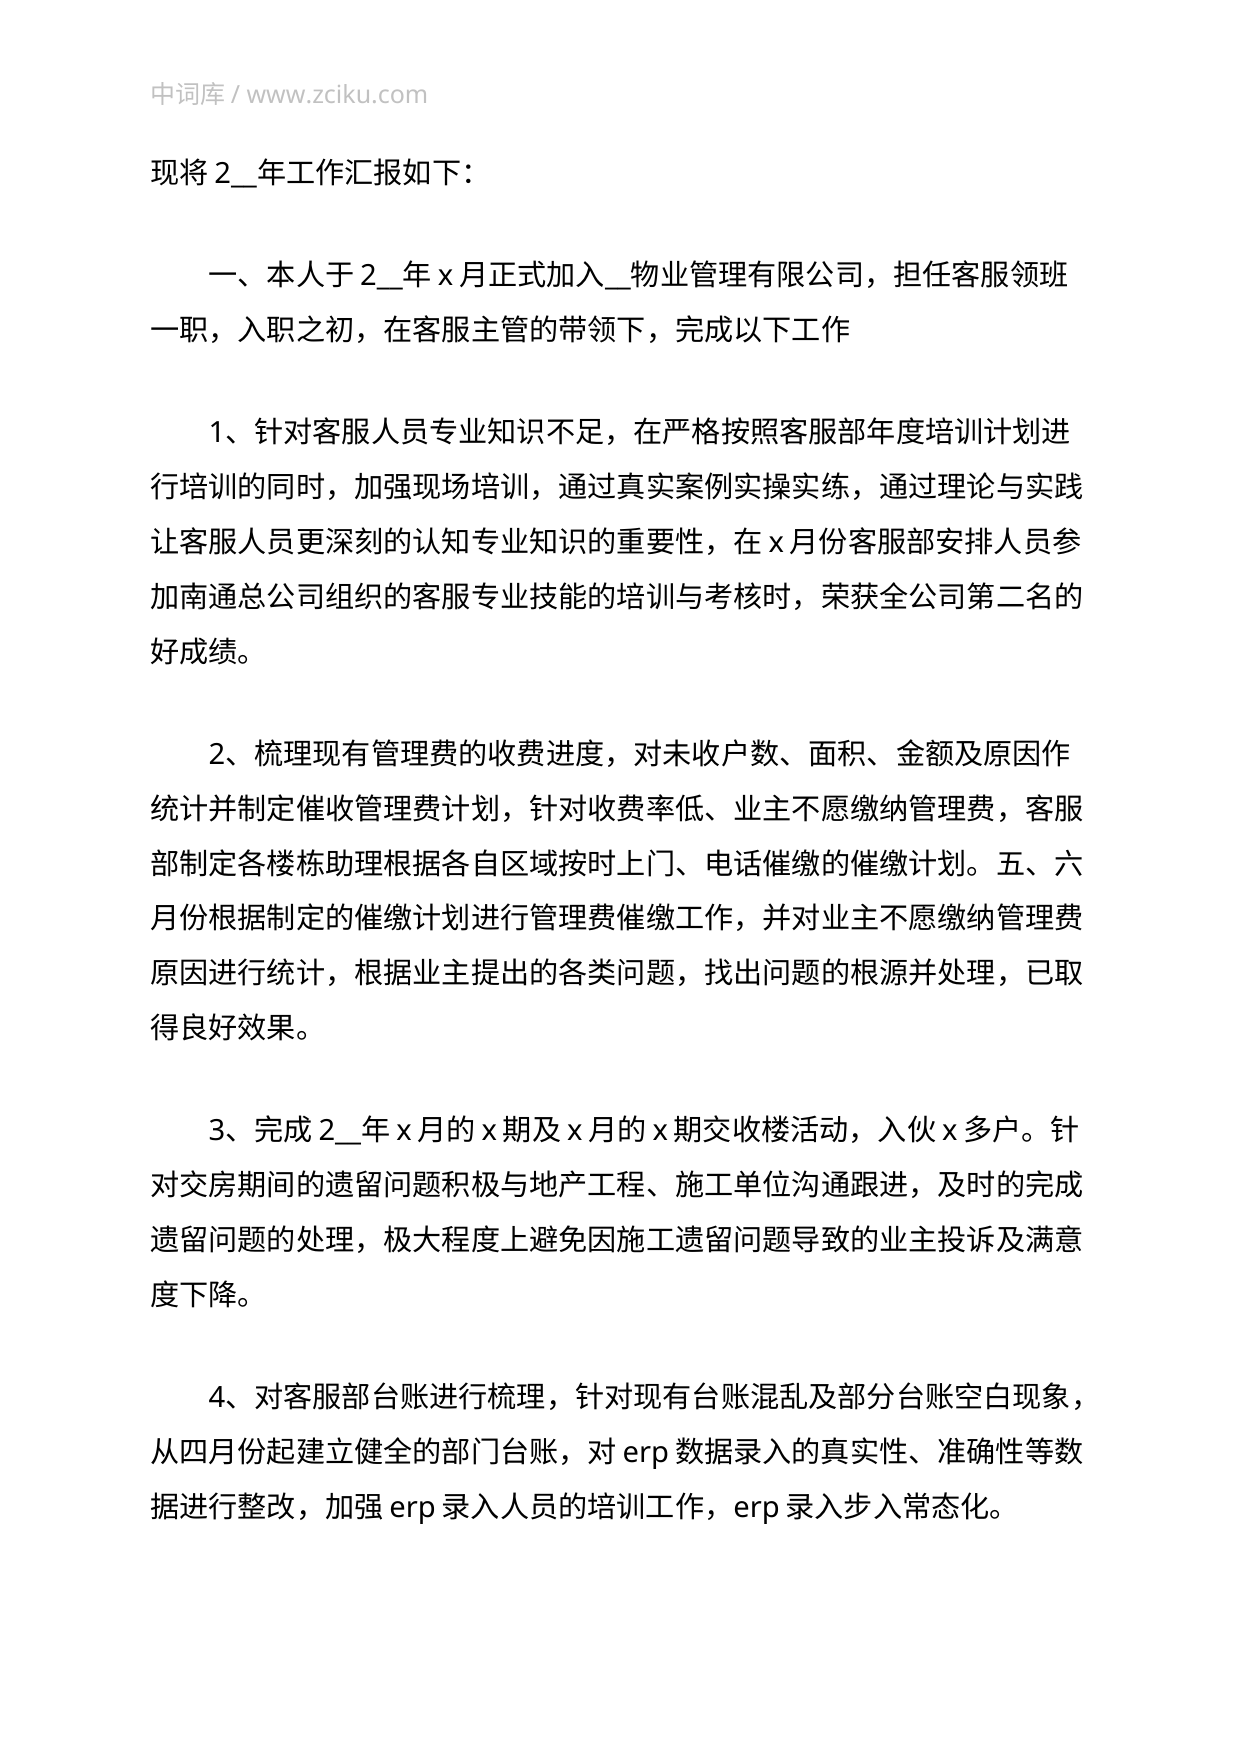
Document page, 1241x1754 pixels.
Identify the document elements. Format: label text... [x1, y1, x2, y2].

text 一、本人于2__年x月正式加入__物业管理有限公司，担任客服领班一职，入职之初，在客服主管的带领下，完成以下工作 [150, 252, 1090, 349]
text 3、完成2__年x月的x期及x月的x期交收楼活动，入伙x多户。针对交房期间的遗留问题积极与地产工程、施工单位沟通跟进，及时的完成遗留问题的处理，极大程度上避免因施工遗留问题导致的业主投诉及满意度下降。 [150, 1107, 1090, 1314]
text 4、对客服部台账进行梳理，针对现有台账混乱及部分台账空白现象，从四月份起建立健全的部门台账，对erp数据录入的真实性、准确性等数据进行整改，加强erp录入人员的培训工作，erp录入步入常态化。 [150, 1373, 1090, 1526]
text 1、针对客服人员专业知识不足，在严格按照客服部年度培训计划进行培训的同时，加强现场培训，通过真实案例实操实练，通过理论与实践让客服人员更深刻的认知专业知识的重要性，在x月份客服部安排人员参加南通总公司组织的客服专业技能的培训与考核时，荣获全公司第二名的好成绩。 [150, 409, 1090, 671]
text 2、梳理现有管理费的收费进度，对未收户数、面积、金额及原因作统计并制定催收管理费计划，针对收费率低、业主不愿缴纳管理费，客服部制定各楼栋助理根据各自区域按时上门、电话催缴的催缴计划。五、六月份根据制定的催缴计划进行管理费催缴工作，并对业主不愿缴纳管理费原因进行统计，根据业主提出的各类问题，找出问题的根源并处理，已取得良好效果。 [150, 730, 1090, 1047]
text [150, 150, 1090, 192]
